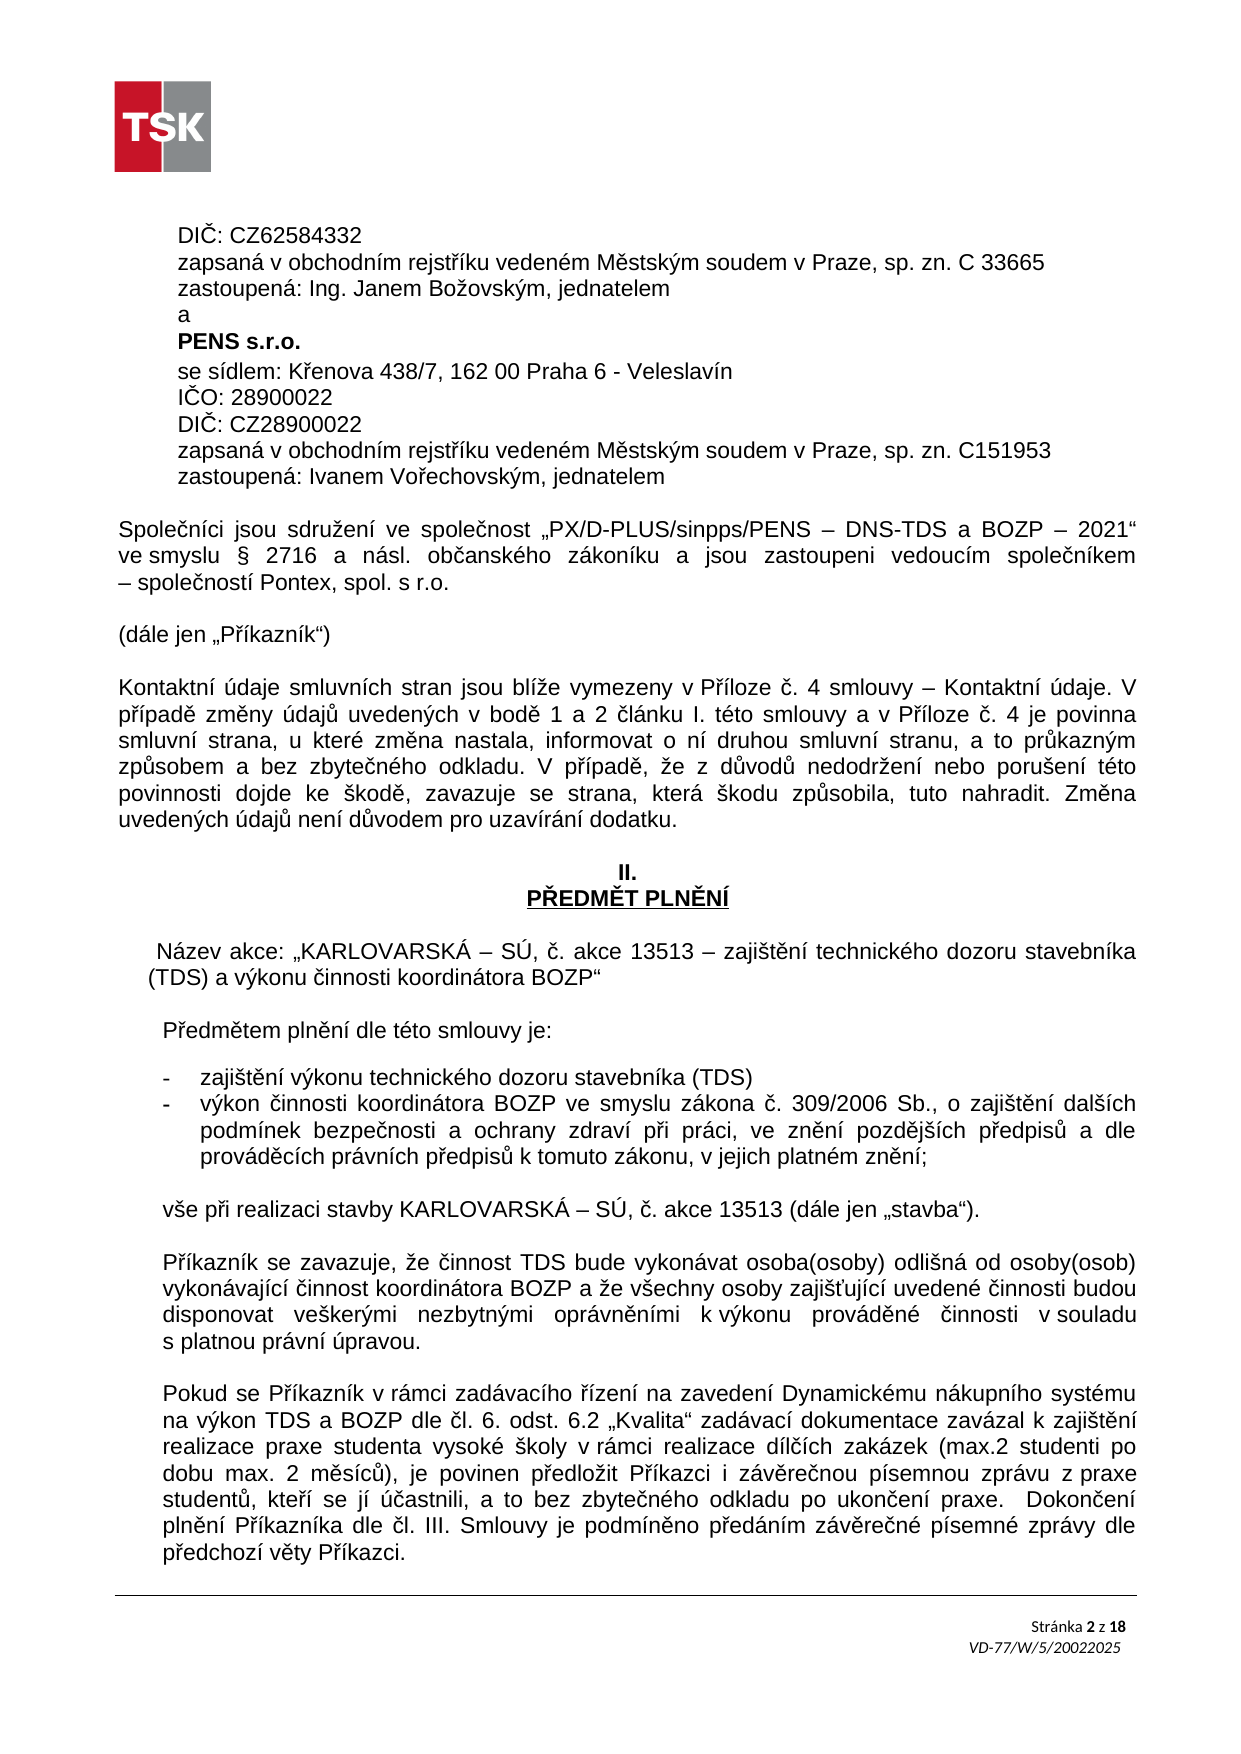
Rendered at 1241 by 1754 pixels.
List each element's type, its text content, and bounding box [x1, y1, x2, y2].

text vše při realizaci stavby KARLOVARSKÁ – SÚ, č. akce 13513 (dále jen „stavba“). [162, 1196, 1137, 1222]
text zapsaná v obchodním rejstříku vedeném Městským soudem v Praze, sp. zn. C151953 [177, 437, 1137, 463]
text II. [118, 859, 1137, 885]
text Společníci jsou sdružení ve společnost „PX/D-PLUS/sinpps/PENS – DNS-TDS a BOZP – 2021“ ve smyslu § 2716 a násl. občanského zákoníku a jsou zastoupeni vedoucím společníkem – společností Pontex, spol. s r.o. [118, 516, 1137, 595]
text DIČ: CZ62584332 [177, 222, 1137, 249]
text Příkazník se zavazuje, že činnost TDS bude vykonávat osoba(osoby) odlišná od osoby(osob) vykonávající činnost koordinátora BOZP a že všechny osoby zajišťující uvedené činnosti budou disponovat veškerými nezbytnými oprávněními k výkonu prováděné činnosti v souladu s platnou právní úpravou. [162, 1249, 1137, 1354]
text zastoupená: Ivanem Vořechovským, jednatelem [177, 463, 1137, 490]
text zapsaná v obchodním rejstříku vedeném Městským soudem v Praze, sp. zn. C 33665 [177, 249, 1137, 275]
text Kontaktní údaje smluvních stran jsou blíže vymezeny v Příloze č. 4 smlouvy – Kontaktní údaje. V případě změny údajů uvedených v bodě 1 a 2 článku I. této smlouvy a v Příloze č. 4 je povinna smluvní strana, u které změna nastala, informovat o ní druhou smluvní stranu, a to průkazným způsobem a bez zbytečného odkladu. V případě, že z důvodů nedodržení nebo porušení této povinnosti dojde ke škodě, zavazuje se strana, která škodu způsobila, tuto nahradit. Změna uvedených údajů není důvodem pro uzavírání dodatku. [118, 674, 1137, 832]
text PŘEDMĚT PLNĚNÍ [118, 885, 1137, 911]
text se sídlem: Křenova 438/7, 162 00 Praha 6 - Veleslavín [177, 358, 1137, 384]
text a [177, 301, 1137, 328]
picture [114, 81, 211, 172]
list zajištění výkonu technického dozoru stavebníka (TDS) [162, 1064, 1137, 1090]
text (dále jen „Příkazník“) [118, 621, 1137, 648]
text zastoupená: Ing. Janem Božovským, jednatelem [177, 275, 1137, 301]
text Název akce: „KARLOVARSKÁ – SÚ, č. akce 13513 – zajištění technického dozoru stavebníka (TDS) a výkonu činnosti koordinátora BOZP“ [148, 938, 1137, 990]
text IČO: 28900022 [177, 384, 1137, 411]
text Pokud se Příkazník v rámci zadávacího řízení na zavedení Dynamickému nákupního systému na výkon TDS a BOZP dle čl. 6. odst. 6.2 „Kvalita“ zadávací dokumentace zavázal k zajištění realizace praxe studenta vysoké školy v rámci realizace dílčích zakázek (max.2 studenti po dobu max. 2 měsíců), je povinen předložit Příkazci i závěrečnou písemnou zprávu z praxe studentů, kteří se jí účastnili, a to bez zbytečného odkladu po ukončení praxe. Dokončení plnění Příkazníka dle čl. III. Smlouvy je podmíněno předáním závěrečné písemné zprávy dle předchozí věty Příkazci. [162, 1380, 1137, 1565]
list PENS s.r.o. [177, 328, 1137, 354]
list výkon činnosti koordinátora BOZP ve smyslu zákona č. 309/2006 Sb., o zajištění dalších podmínek bezpečnosti a ochrany zdraví při práci, ve znění pozdějších předpisů a dle prováděcích právních předpisů k tomuto zákonu, v jejich platném znění; [162, 1090, 1137, 1169]
text Předmětem plnění dle této smlouvy je: [162, 1017, 1137, 1043]
text DIČ: CZ28900022 [177, 411, 1137, 437]
